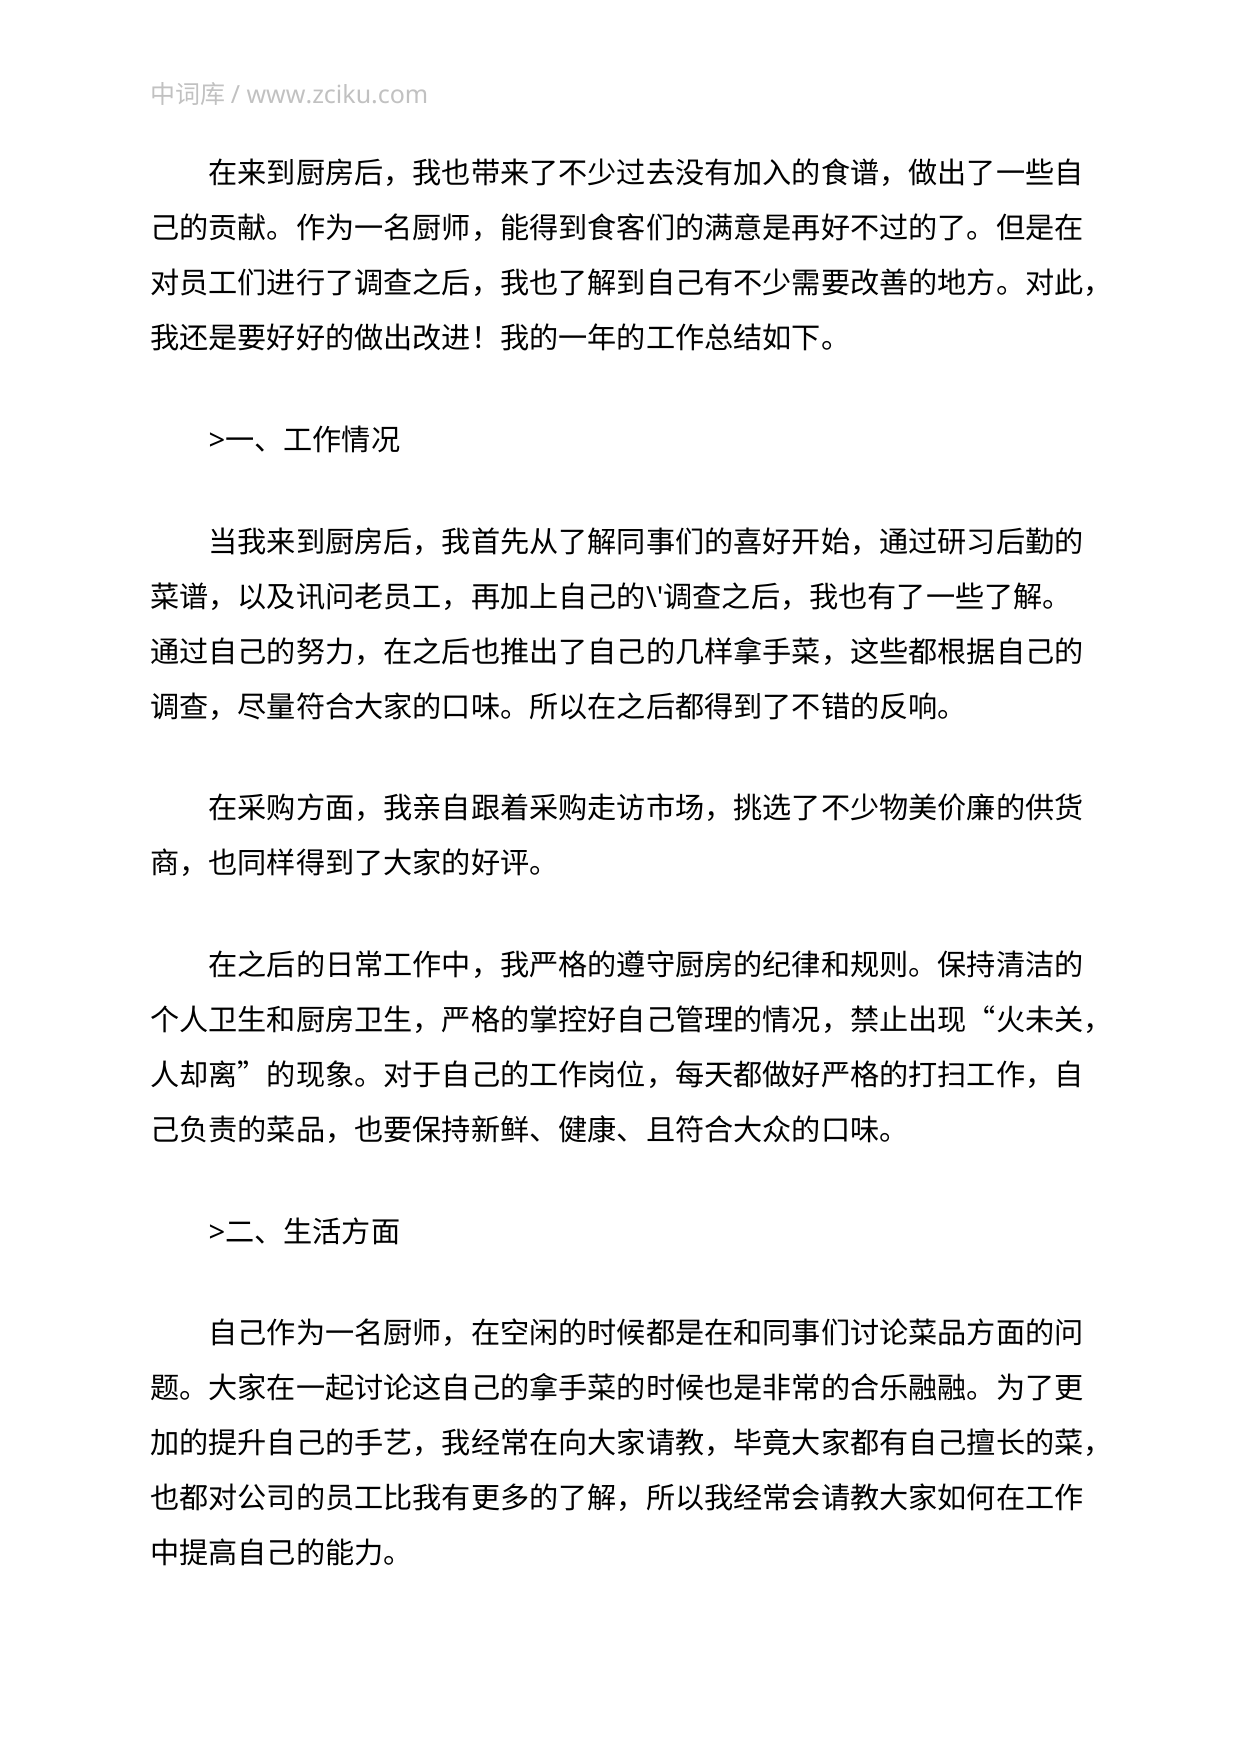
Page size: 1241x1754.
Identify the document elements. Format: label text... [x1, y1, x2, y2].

text 在采购方面，我亲自跟着采购走访市场，挑选了不少物美价廉的供货商，也同样得到了大家的好评。 [150, 785, 1090, 882]
text 在来到厨房后，我也带来了不少过去没有加入的食谱，做出了一些自己的贡献。作为一名厨师，能得到食客们的满意是再好不过的了。但是在对员工们进行了调查之后，我也了解到自己有不少需要改善的地方。对此，我还是要好好的做出改进！我的一年的工作总结如下。 [150, 150, 1090, 357]
text 当我来到厨房后，我首先从了解同事们的喜好开始，通过研习后勤的菜谱，以及讯问老员工，再加上自己的\'调查之后，我也有了一些了解。通过自己的努力，在之后也推出了自己的几样拿手菜，这些都根据自己的调查，尽量符合大家的口味。所以在之后都得到了不错的反响。 [150, 518, 1090, 726]
text 在之后的日常工作中，我严格的遵守厨房的纪律和规则。保持清洁的个人卫生和厨房卫生，严格的掌控好自己管理的情况，禁止出现“火未关，人却离”的现象。对于自己的工作岗位，每天都做好严格的打扫工作，自己负责的菜品，也要保持新鲜、健康、且符合大众的口味。 [150, 942, 1090, 1149]
text >二、生活方面 [150, 1208, 1090, 1251]
text >一、工作情况 [150, 416, 1090, 459]
text 自己作为一名厨师，在空闲的时候都是在和同事们讨论菜品方面的问题。大家在一起讨论这自己的拿手菜的时候也是非常的合乐融融。为了更加的提升自己的手艺，我经常在向大家请教，毕竟大家都有自己擅长的菜，也都对公司的员工比我有更多的了解，所以我经常会请教大家如何在工作中提高自己的能力。 [150, 1310, 1090, 1572]
